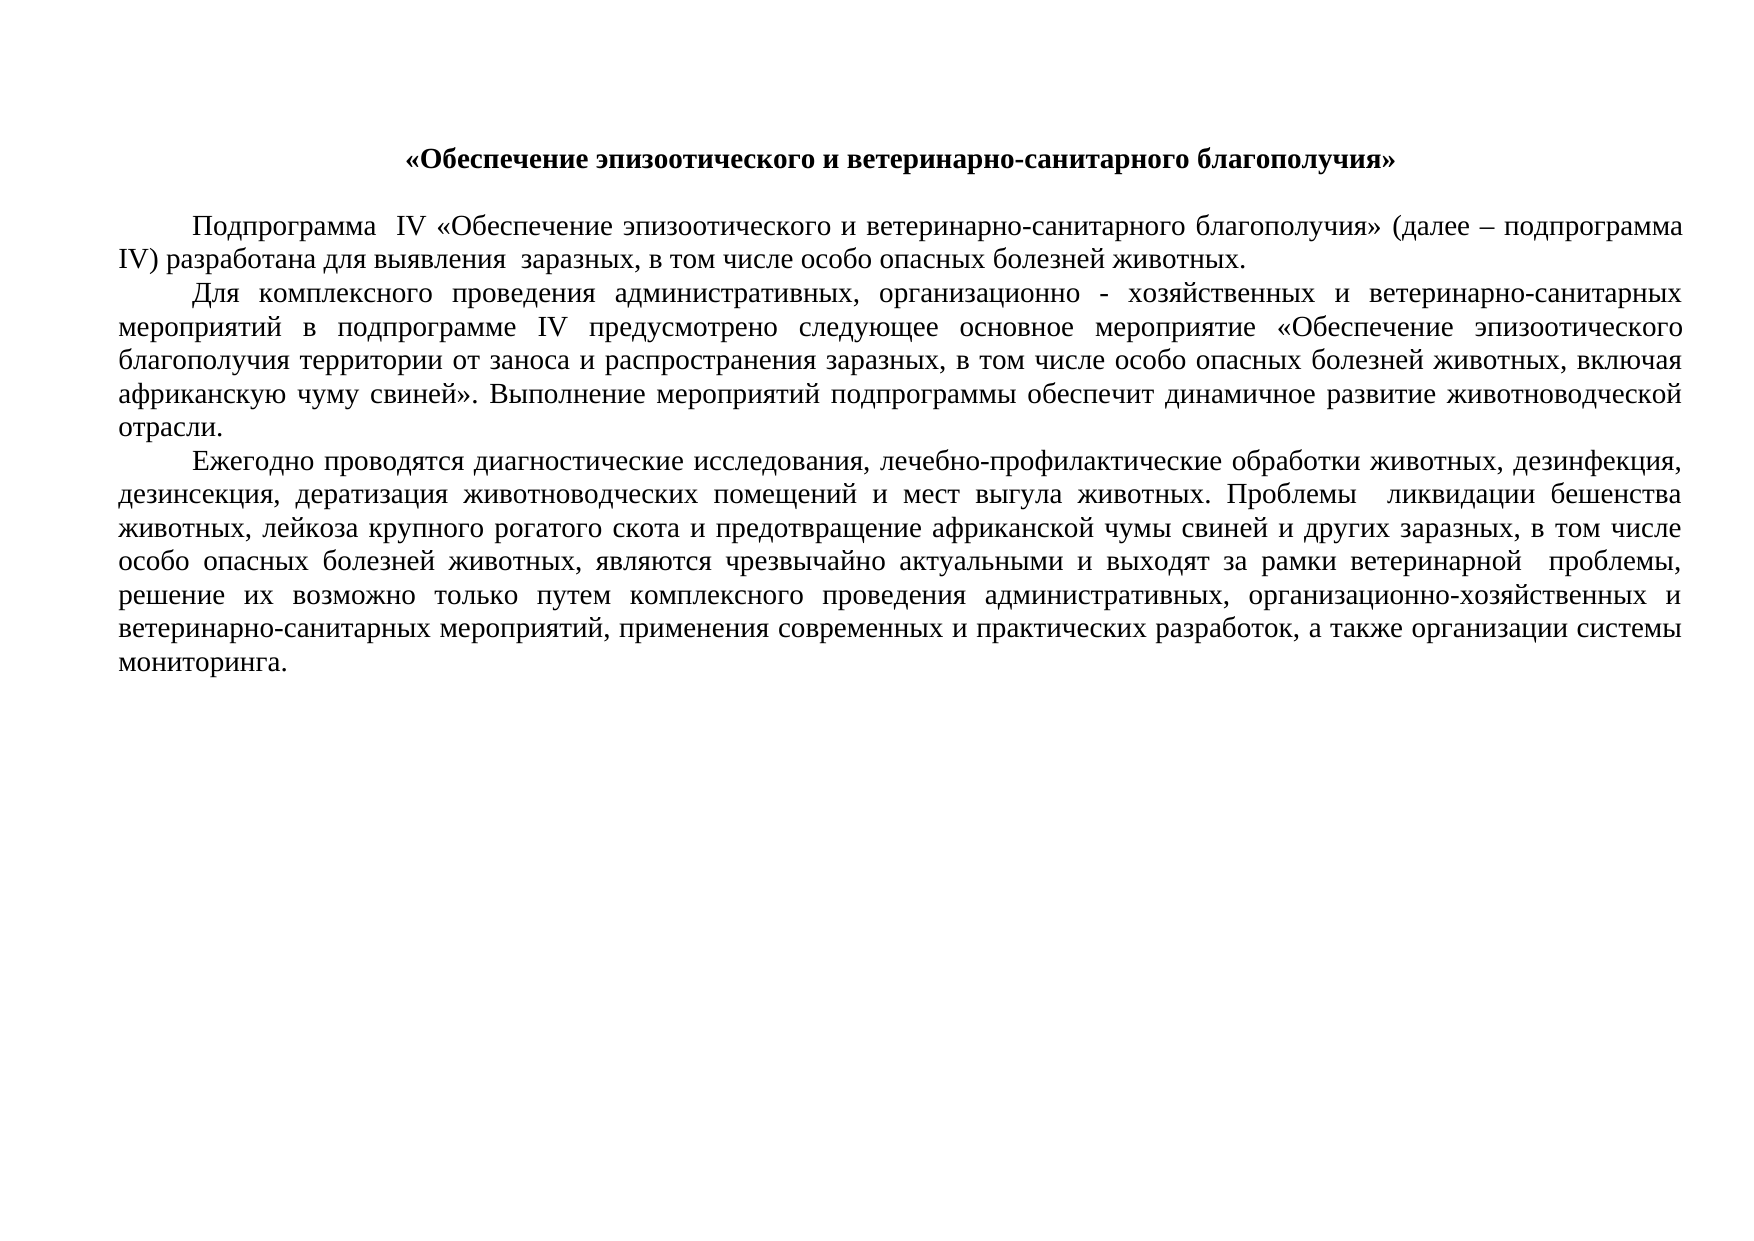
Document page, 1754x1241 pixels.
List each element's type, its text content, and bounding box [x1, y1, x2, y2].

text Подпрограмма IV «Обеспечение эпизоотического и ветеринарно-санитарного благополучия» (далее – подпрограмма IV) разработана для выявления заразных, в том числе особо опасных болезней животных. [118, 208, 1683, 275]
text «Обеспечение эпизоотического и ветеринарно-санитарного благополучия» [118, 107, 1683, 174]
text Ежегодно проводятся диагностические исследования, лечебно-профилактические обработки животных, дезинфекция, дезинсекция, дератизация животноводческих помещений и мест выгула животных. Проблемы ликвидации бешенства животных, лейкоза крупного рогатого скота и предотвращение африканской чумы свиней и других заразных, в том числе особо опасных болезней животных, являются чрезвычайно актуальными и выходят за рамки ветеринарной проблемы, решение их возможно только путем комплексного проведения административных, организационно-хозяйственных и ветеринарно-санитарных мероприятий, применения современных и практических разработок, а также организации системы мониторинга. [118, 443, 1683, 678]
text Для комплексного проведения административных, организационно - хозяйственных и ветеринарно-санитарных мероприятий в подпрограмме IV предусмотрено следующее основное мероприятие «Обеспечение эпизоотического благополучия территории от заноса и распространения заразных, в том числе особо опасных болезней животных, включая африканскую чуму свиней». Выполнение мероприятий подпрограммы обеспечит динамичное развитие животноводческой отрасли. [118, 275, 1683, 443]
